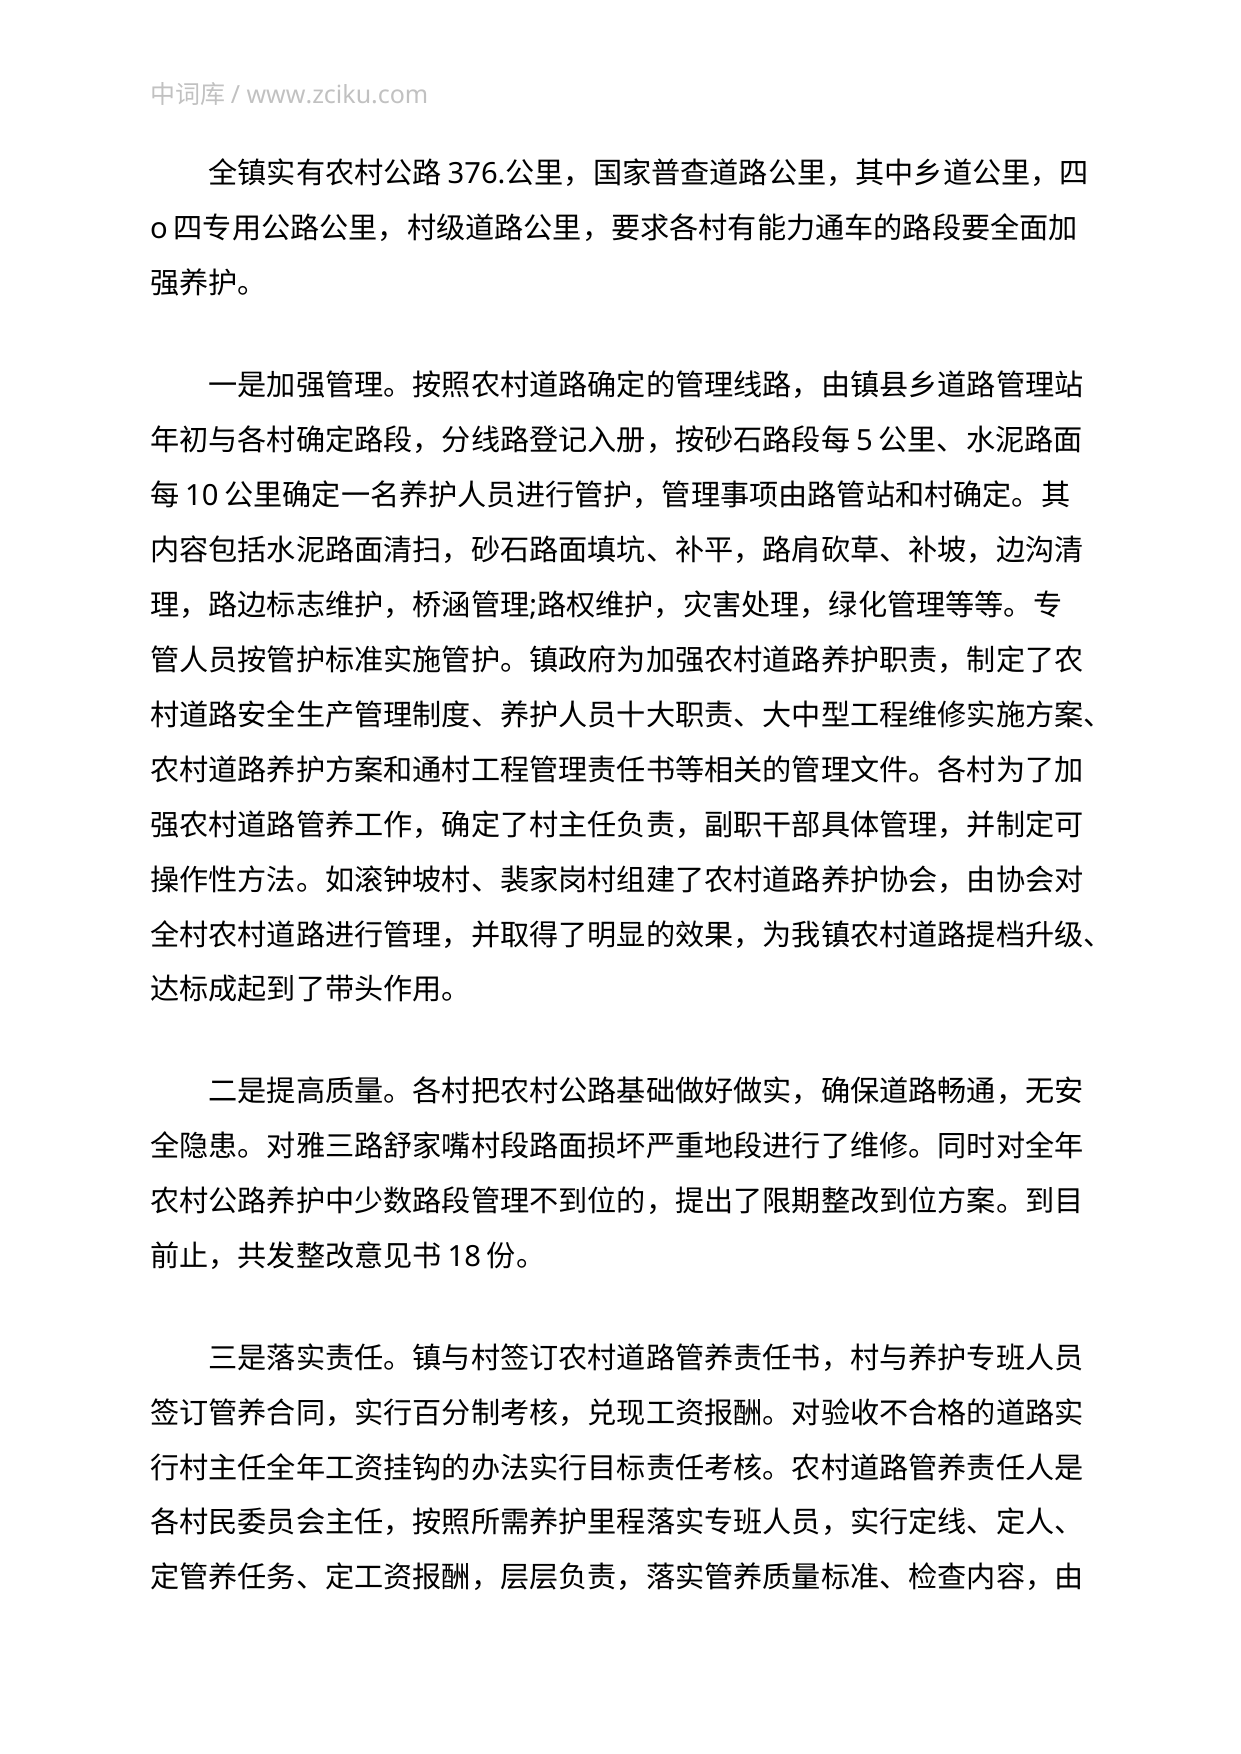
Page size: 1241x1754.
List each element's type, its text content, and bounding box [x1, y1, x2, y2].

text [150, 1334, 1090, 1596]
text 一是加强管理。按照农村道路确定的管理线路，由镇县乡道路管理站年初与各村确定路段，分线路登记入册，按砂石路段每5公里、水泥路面每10公里确定一名养护人员进行管护，管理事项由路管站和村确定。其内容包括水泥路面清扫，砂石路面填坑、补平，路肩砍草、补坡，边沟清理，路边标志维护，桥涵管理;路权维护，灾害处理，绿化管理等等。专管人员按管护标准实施管护。镇政府为加强农村道路养护职责，制定了农村道路安全生产管理制度、养护人员十大职责、大中型工程维修实施方案、农村道路养护方案和通村工程管理责任书等相关的管理文件。各村为了加强农村道路管养工作，确定了村主任负责，副职干部具体管理，并制定可操作性方法。如滚钟坡村、裴家岗村组建了农村道路养护协会，由协会对全村农村道路进行管理，并取得了明显的效果，为我镇农村道路提档升级、达标成起到了带头作用。 [150, 362, 1090, 1008]
text 全镇实有农村公路376.公里，国家普查道路公里，其中乡道公里，四o四专用公路公里，村级道路公里，要求各村有能力通车的路段要全面加强养护。 [150, 150, 1090, 302]
text 二是提高质量。各村把农村公路基础做好做实，确保道路畅通，无安全隐患。对雅三路舒家嘴村段路面损坏严重地段进行了维修。同时对全年农村公路养护中少数路段管理不到位的，提出了限期整改到位方案。到目前止，共发整改意见书18份。 [150, 1068, 1090, 1275]
